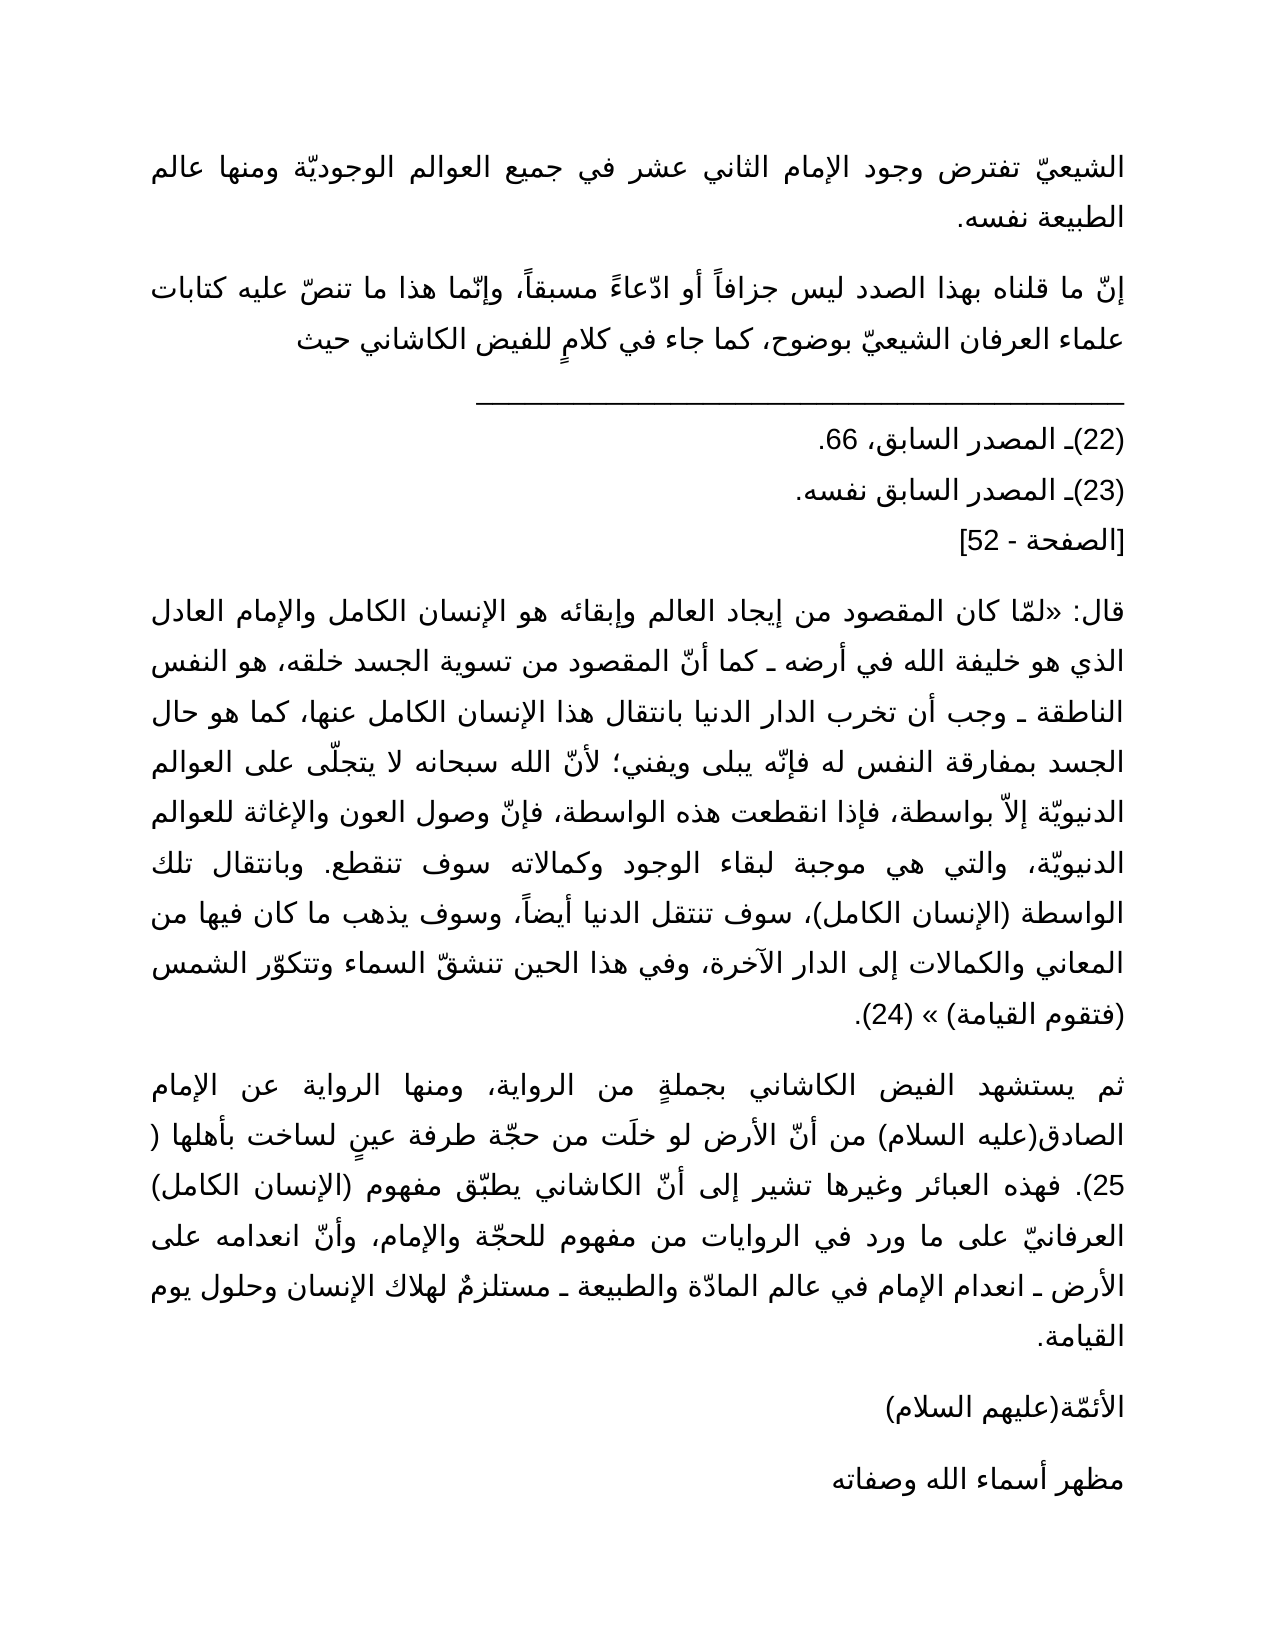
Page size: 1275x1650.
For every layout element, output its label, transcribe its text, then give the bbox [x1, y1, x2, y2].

text (22)ـ المصدر السابق، 66. [150, 422, 1125, 456]
text (23)ـ المصدر السابق نفسه. [150, 473, 1125, 506]
text ثم يستشهد الفيض الكاشاني بجملةٍ من الرواية، ومنها الرواية عن الإمام الصادق(عليه ‏السلام) من أنّ الأرض لو خلَت من حجّة طرفة عينٍ لساخت بأهلها (25). فهذه العبائر وغيرها تشير إلى أنّ الكاشاني يطبّق مفهوم (الإنسان الكامل) العرفانيّ على ما ورد في الروايات من مفهوم للحجّة والإمام، وأنّ انعدامه على الأرض ـ انعدام الإمام في عالم المادّة والطبيعة ـ مستلزمٌ لهلاك الإنسان وحلول يوم القيامة. [150, 1068, 1125, 1353]
text قال: «لمّا كان المقصود من إيجاد العالم وإبقائه هو الإنسان الكامل والإمام العادل الذي هو خليفة الله في أرضه ـ كما أنّ المقصود من تسوية الجسد خلقه، هو النفس الناطقة ـ وجب أن تخرب الدار الدنيا بانتقال هذا الإنسان الكامل عنها، كما هو حال الجسد بمفارقة النفس له فإنّه يبلى ويفني؛ لأنّ الله سبحانه لا يتجلّى على العوالم الدنيويّة إلاّ بواسطة، فإذا انقطعت هذه الواسطة، فإنّ وصول العون والإغاثة للعوالم الدنيويّة، والتي هي موجبة لبقاء الوجود وكمالاته سوف تنقطع. وبانتقال تلك الواسطة (الإنسان الكامل)، سوف تنتقل الدنيا أيضاً، وسوف يذهب ما كان فيها من المعاني والكمالات إلى الدار الآخرة، وفي هذا الحين تنشقّ السماء وتتكوّر الشمس (فتقوم القيامة) » (24). [150, 594, 1125, 1030]
text [الصفحة - 52] [150, 523, 1125, 557]
text الأئمّة(عليهم ‏السلام) [150, 1391, 1125, 1424]
text ________________________________________ [150, 372, 1125, 406]
text مظهر أسماء الله وصفاته [150, 1462, 1125, 1495]
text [150, 150, 1125, 234]
text إنّ ما قلناه بهذا الصدد ليس جزافاً أو ادّعاءً مسبقاً، وإنّما هذا ما تنصّ عليه كتابات علماء العرفان الشيعيّ بوضوح، كما جاء في كلامٍ للفيض الكاشاني حيث [150, 271, 1125, 355]
